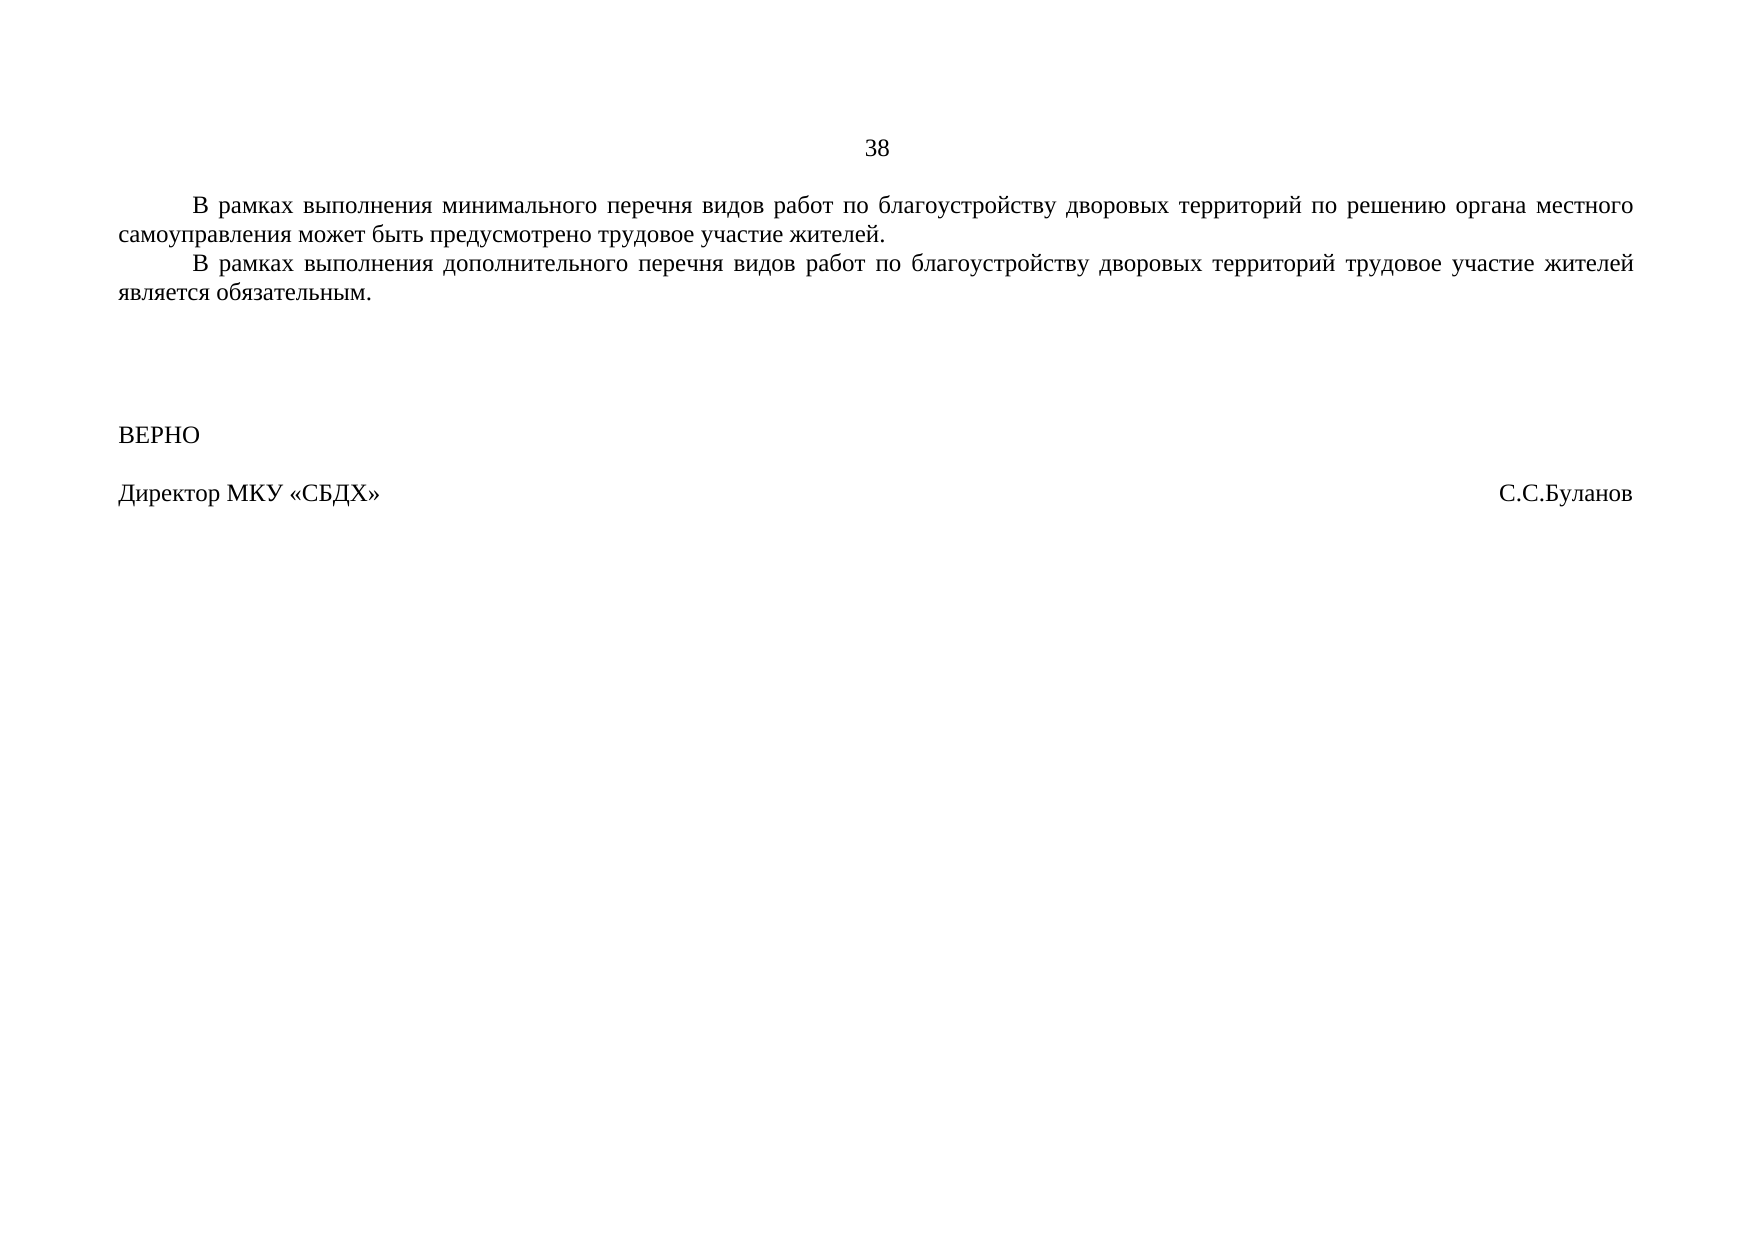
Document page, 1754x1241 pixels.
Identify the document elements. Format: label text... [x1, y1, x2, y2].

text В рамках выполнения дополнительного перечня видов работ по благоустройству дворовых территорий трудовое участие жителей является обязательным. [118, 248, 1636, 305]
text В рамках выполнения минимального перечня видов работ по благоустройству дворовых территорий по решению органа местного самоуправления может быть предусмотрено трудовое участие жителей. [118, 190, 1636, 248]
text ВЕРНО [118, 420, 1636, 449]
text Директор МКУ «СБДХ» С.С.Буланов [118, 478, 1636, 507]
